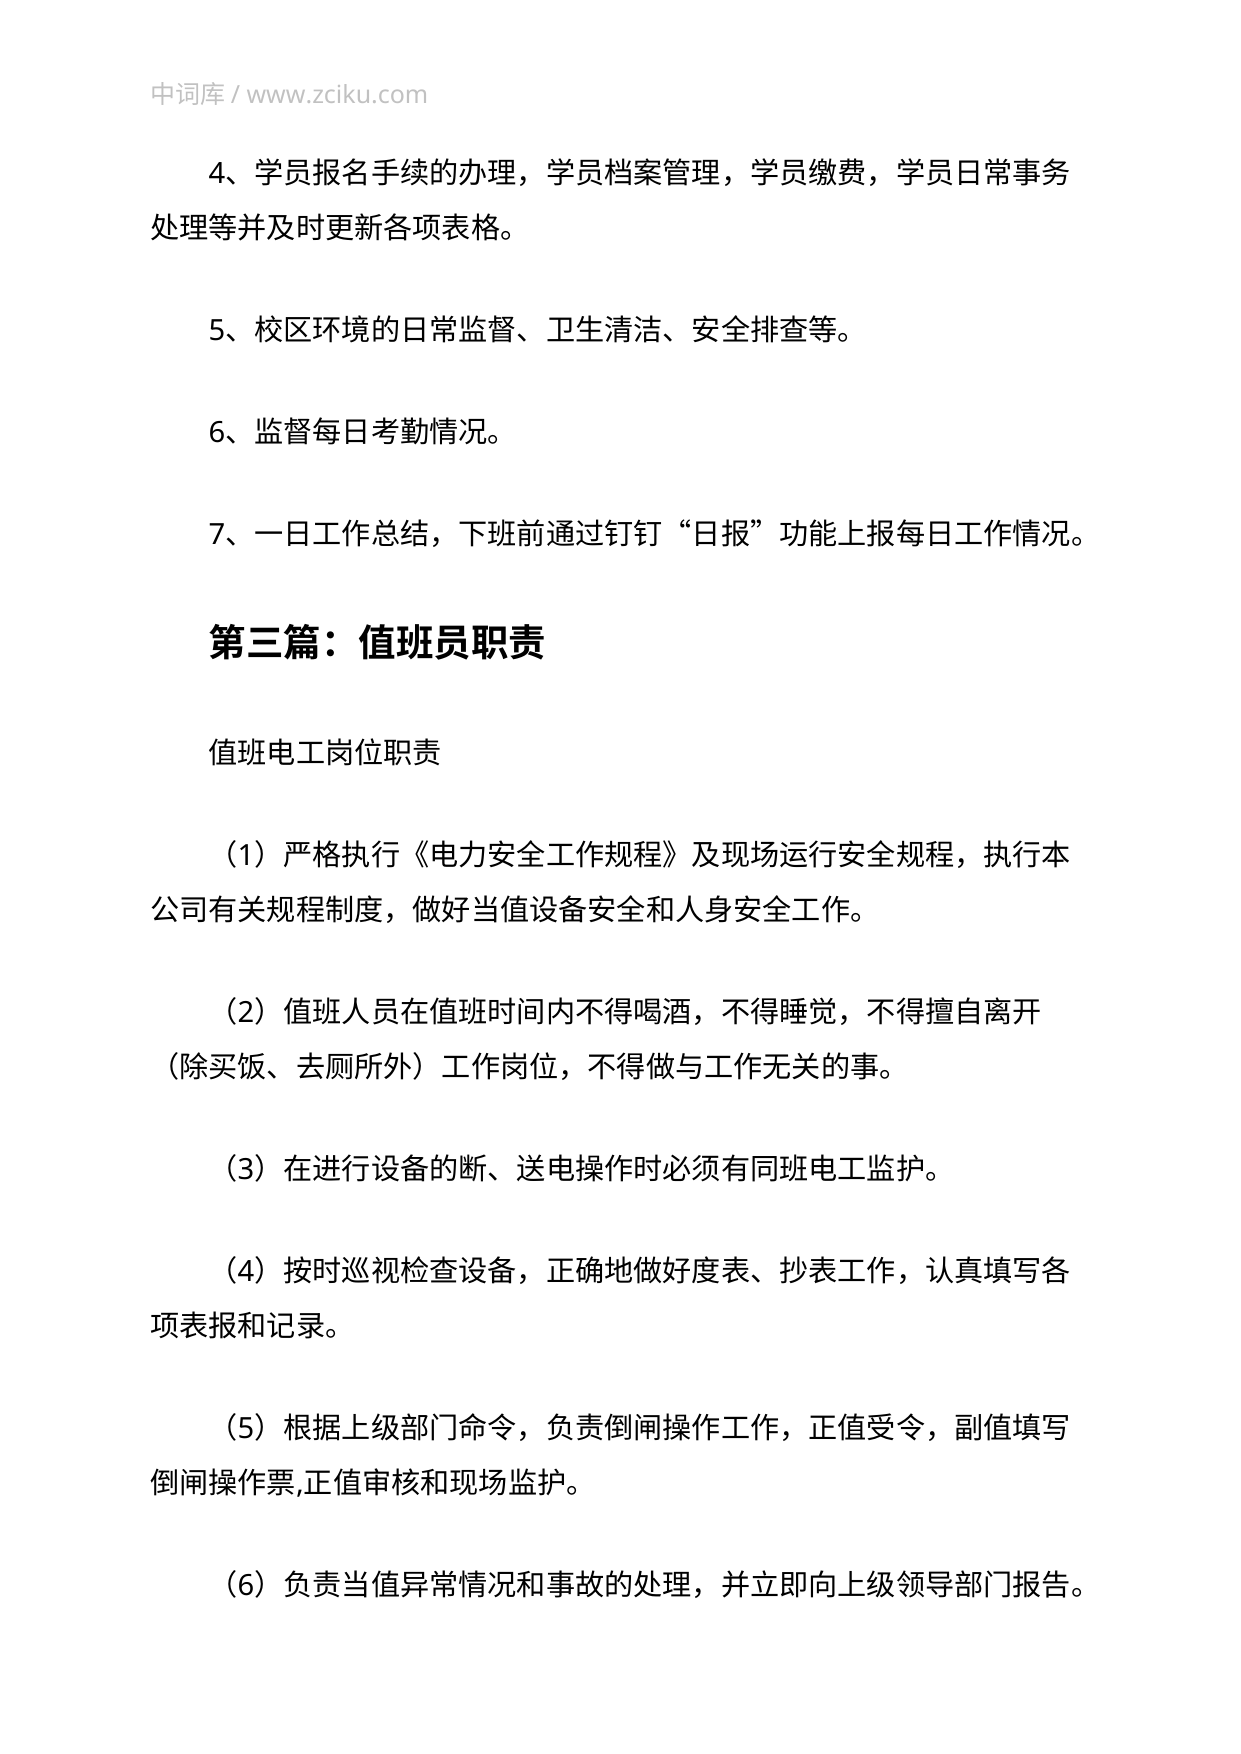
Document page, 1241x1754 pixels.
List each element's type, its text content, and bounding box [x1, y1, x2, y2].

text （1）严格执行《电力安全工作规程》及现场运行安全规程，执行本公司有关规程制度，做好当值设备安全和人身安全工作。 [150, 832, 1090, 929]
text （2）值班人员在值班时间内不得喝酒，不得睡觉，不得擅自离开（除买饭、去厕所外）工作岗位，不得做与工作无关的事。 [150, 989, 1090, 1086]
text （4）按时巡视检查设备，正确地做好度表、抄表工作，认真填写各项表报和记录。 [150, 1247, 1090, 1345]
text 5、校区环境的日常监督、卫生清洁、安全排查等。 [150, 307, 1090, 349]
text 第三篇：值班员职责 [150, 613, 1090, 667]
text 4、学员报名手续的办理，学员档案管理，学员缴费，学员日常事务处理等并及时更新各项表格。 [150, 150, 1090, 247]
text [150, 1561, 1090, 1603]
text 值班电工岗位职责 [150, 730, 1090, 772]
text 7、一日工作总结，下班前通过钉钉“日报”功能上报每日工作情况。 [150, 511, 1090, 553]
text （3）在进行设备的断、送电操作时必须有同班电工监护。 [150, 1145, 1090, 1188]
text （5）根据上级部门命令，负责倒闸操作工作，正值受令，副值填写倒闸操作票,正值审核和现场监护。 [150, 1404, 1090, 1502]
text 6、监督每日考勤情况。 [150, 409, 1090, 451]
